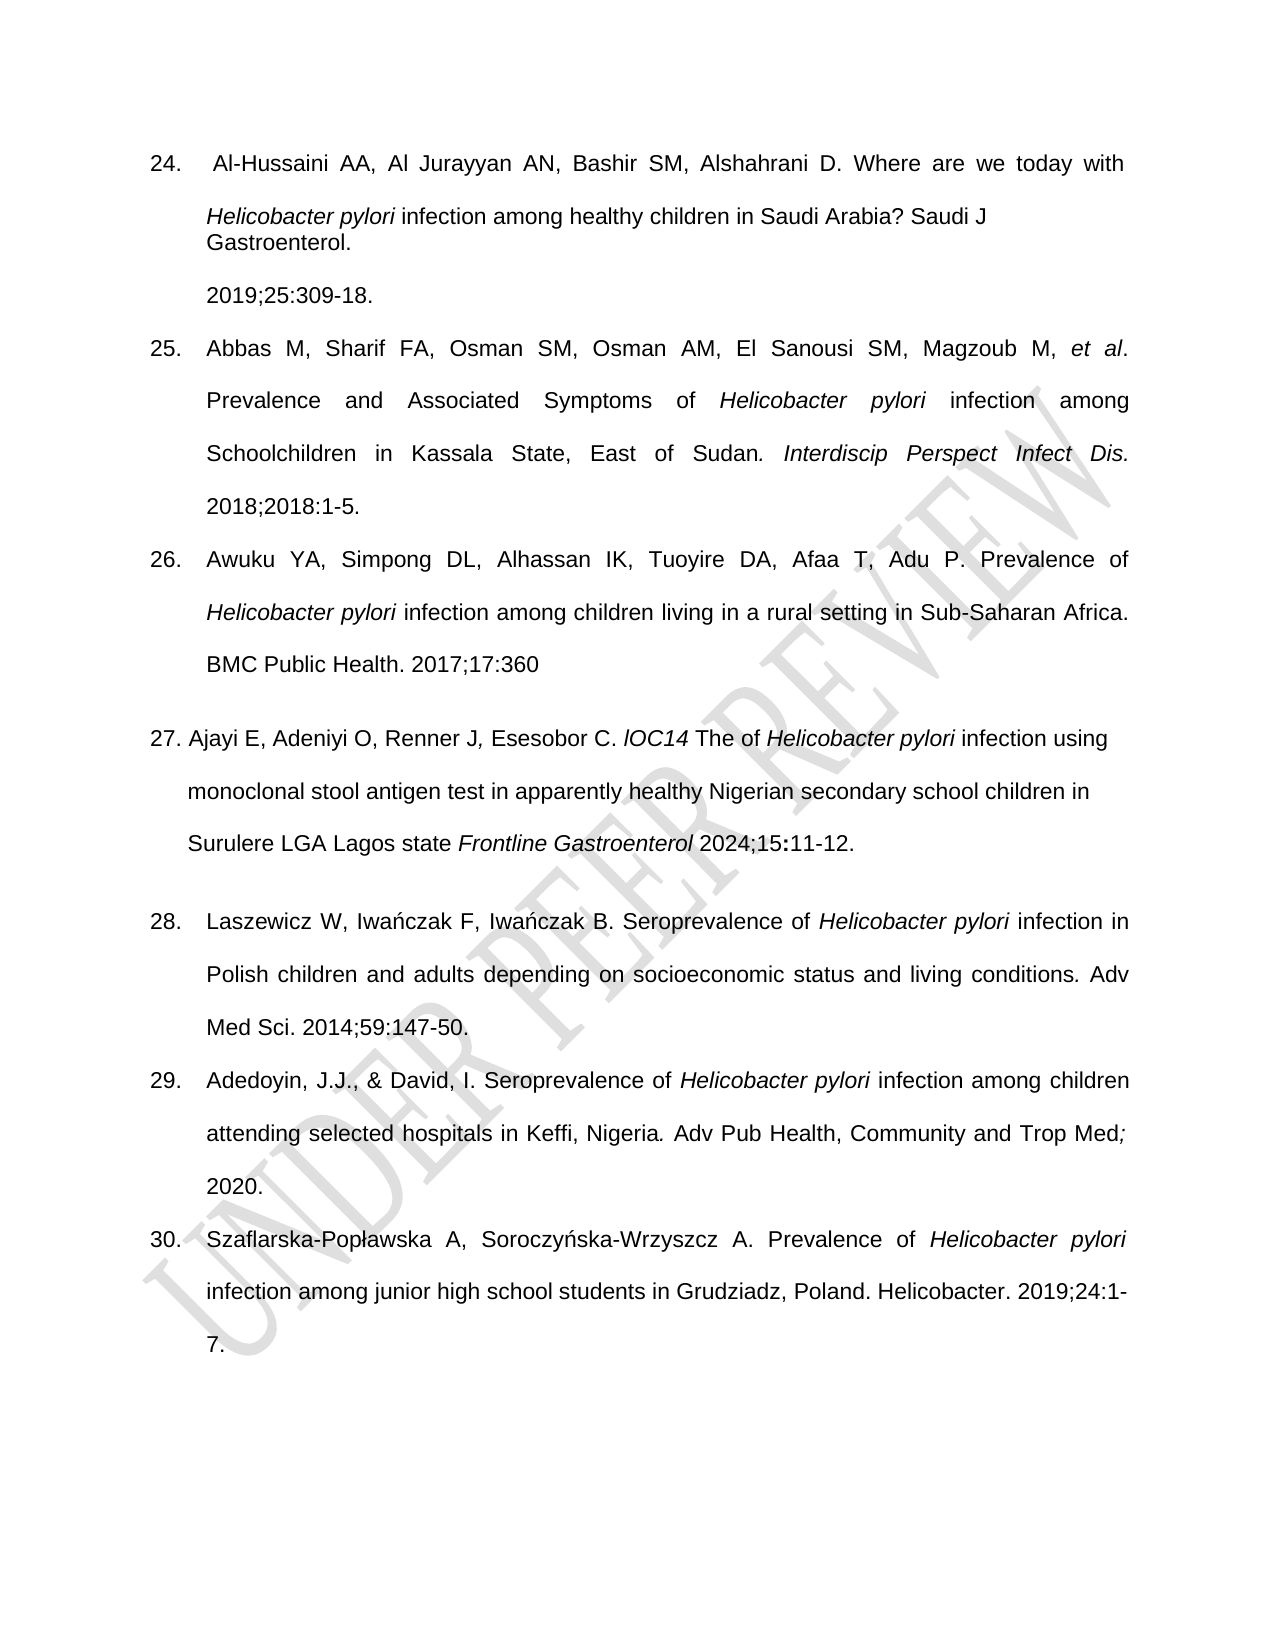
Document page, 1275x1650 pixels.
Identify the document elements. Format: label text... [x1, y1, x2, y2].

text 29. Adedoyin, J.J., & David, I. Seroprevalence of Helicobacter pylori infection among children attending selected hospitals in Keffi, Nigeria. Adv Pub Health, Community and Trop Med; [150, 1067, 1129, 1146]
text 2019;25:309-18. [206, 282, 1137, 308]
text 24. Al-Hussaini AA, Al Jurayyan AN, Bashir SM, Alshahrani D. Where are we today with [150, 150, 1137, 177]
text Helicobacter pylori infection among healthy children in Saudi Arabia? Saudi J Gastroenterol. [206, 203, 1137, 256]
text 2020. [206, 1173, 1137, 1199]
text 30. Szaflarska-Popławska A, Soroczyńska-Wrzyszcz A. Prevalence of Helicobacter pylori [150, 1226, 1137, 1252]
text 27. Ajayi E, Adeniyi O, Renner J, Esesobor C. lOC14 The of Helicobacter pylori infection using monoclonal stool antigen test in apparently healthy Nigerian secondary school children in Surulere LGA Lagos state Frontline Gastroenterol 2024;15:11-12. [150, 725, 1110, 856]
text 7. [206, 1331, 1137, 1357]
text 28. Laszewicz W, Iwańczak F, Iwańczak B. Seroprevalence of Helicobacter pylori infection in Polish children and adults depending on socioeconomic status and living conditions. Adv Med Sci. 2014;59:147-50. [150, 908, 1129, 1040]
text infection among junior high school students in Grudziadz, Poland. Helicobacter. 2019;24:1- [206, 1278, 1137, 1304]
text 26. Awuku YA, Simpong DL, Alhassan IK, Tuoyire DA, Afaa T, Adu P. Prevalence of Helicobacter pylori infection among children living in a rural setting in Sub-Saharan Africa. BMC Public Health. 2017;17:360 [150, 546, 1129, 677]
text 25. Abbas M, Sharif FA, Osman SM, Osman AM, El Sanousi SM, Magzoub M, et al. Prevalence and Associated Symptoms of Helicobacter pylori infection among Schoolchildren in Kassala State, East of Sudan. Interdiscip Perspect Infect Dis. 2018;2018:1-5. [150, 334, 1129, 519]
